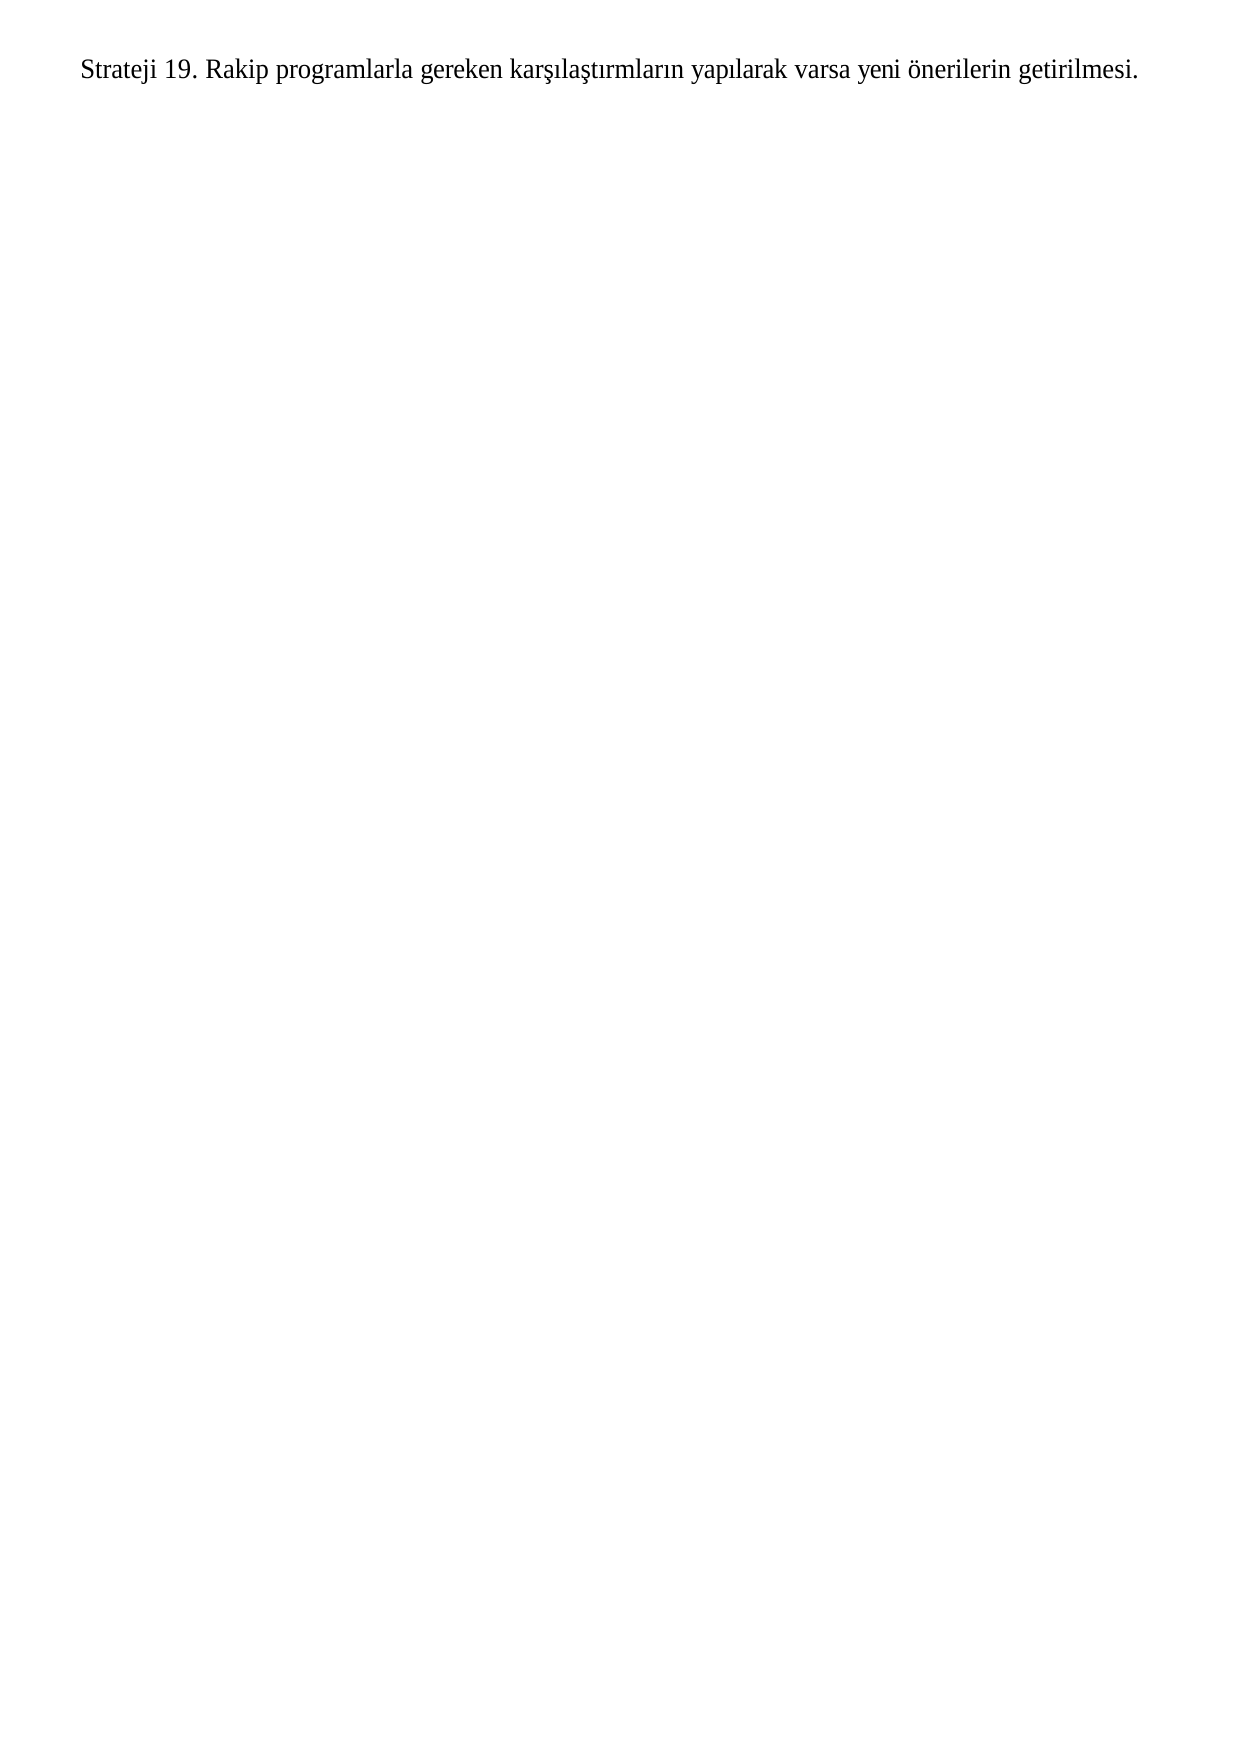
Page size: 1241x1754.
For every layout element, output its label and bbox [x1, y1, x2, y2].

text [80, 52, 1167, 84]
